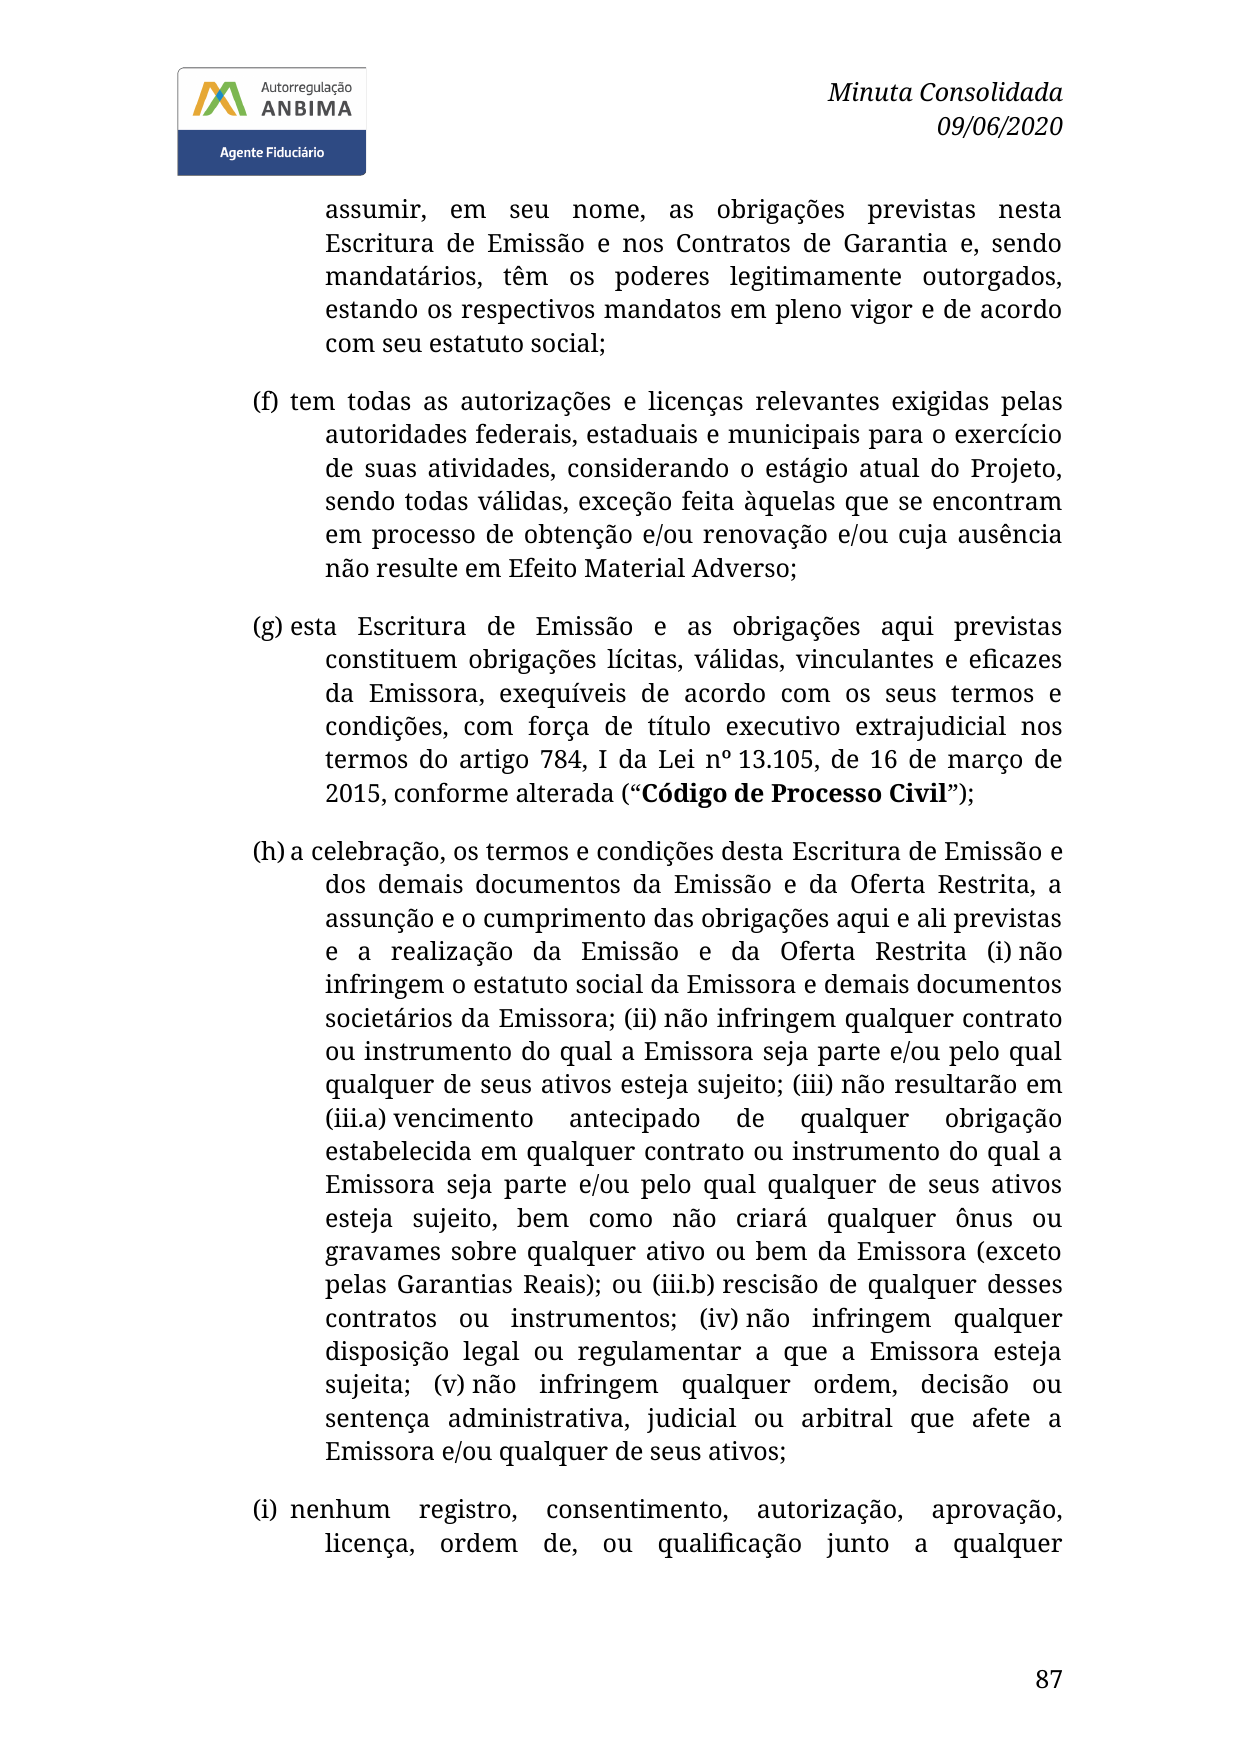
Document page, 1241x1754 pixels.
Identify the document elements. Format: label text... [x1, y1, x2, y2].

list esta Escritura de Emissão e as obrigações aqui previstas constituem obrigações lícitas, válidas, vinculantes e eficazes da Emissora, exequíveis de acordo com os seus termos e condições, com força de título executivo extrajudicial nos termos do artigo 784, I da Lei nº 13.105, de 16 de março de 2015, conforme alterada (“Código de Processo Civil”); [252, 609, 1063, 809]
list tem todas as autorizações e licenças relevantes exigidas pelas autoridades federais, estaduais e municipais para o exercício de suas atividades, considerando o estágio atual do Projeto, sendo todas válidas, exceção feita àquelas que se encontram em processo de obtenção e/ou renovação e/ou cuja ausência não resulte em Efeito Material Adverso; [252, 384, 1063, 584]
list a celebração, os termos e condições desta Escritura de Emissão e dos demais documentos da Emissão e da Oferta Restrita, a assunção e o cumprimento das obrigações aqui e ali previstas e a realização da Emissão e da Oferta Restrita (i) não infringem o estatuto social da Emissora e demais documentos societários da Emissora; (ii) não infringem qualquer contrato ou instrumento do qual a Emissora seja parte e/ou pelo qual qualquer de seus ativos esteja sujeito; (iii) não resultarão em (iii.a) vencimento antecipado de qualquer obrigação estabelecida em qualquer contrato ou instrumento do qual a Emissora seja parte e/ou pelo qual qualquer de seus ativos esteja sujeito, bem como não criará qualquer ônus ou gravames sobre qualquer ativo ou bem da Emissora (exceto pelas Garantias Reais); ou (iii.b) rescisão de qualquer desses contratos ou instrumentos; (iv) não infringem qualquer disposição legal ou regulamentar a que a Emissora esteja sujeita; (v) não infringem qualquer ordem, decisão ou sentença administrativa, judicial ou arbitral que afete a Emissora e/ou qualquer de seus ativos; [252, 834, 1063, 1467]
picture [177, 67, 367, 176]
